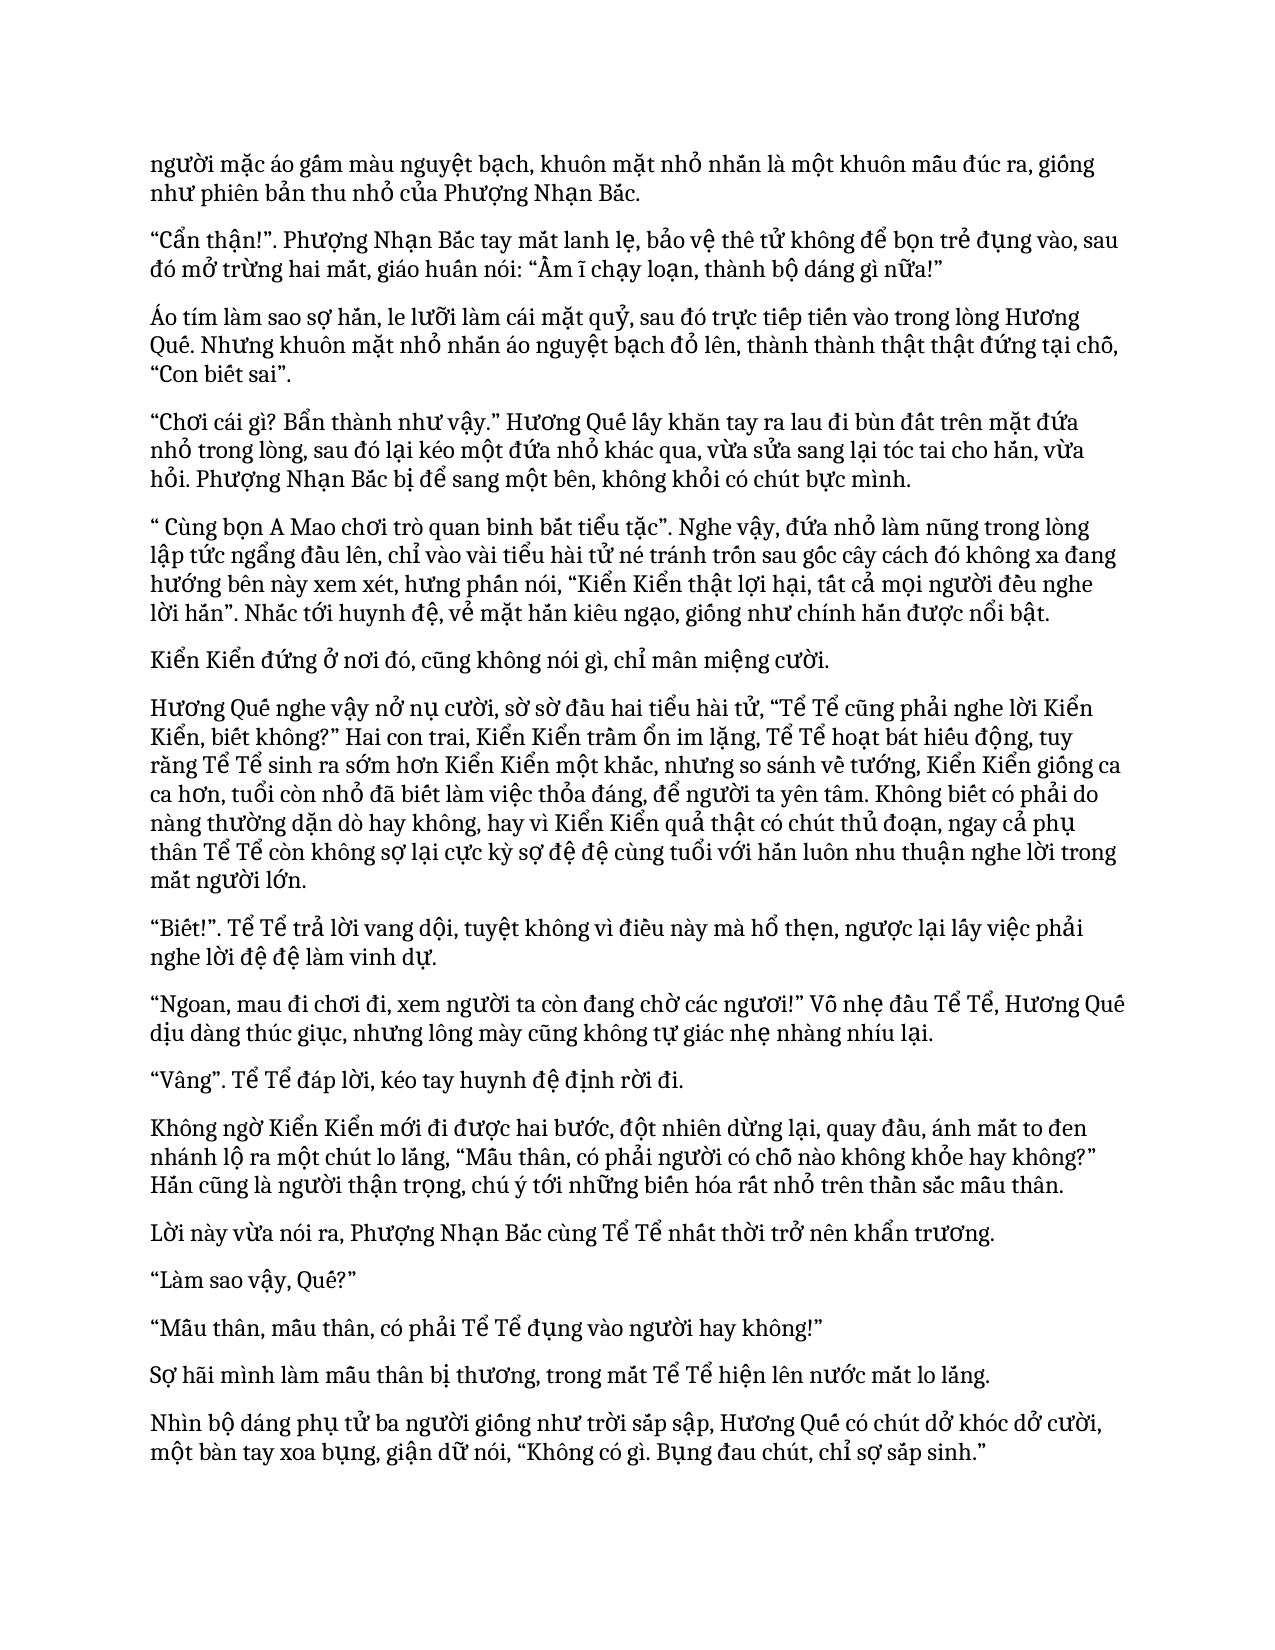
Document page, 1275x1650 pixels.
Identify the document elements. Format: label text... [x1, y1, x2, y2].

text “Làm sao vậy, Quế?” [150, 1266, 1125, 1295]
text Sợ hãi mình làm mẫu thân bị thương, trong mắt Tể Tể hiện lên nước mắt lo lắng. [150, 1361, 1125, 1390]
text Nhìn bộ dáng phụ tử ba người giống như trời sắp sập, Hương Quế có chút dở khóc dở cười, một bàn tay xoa bụng, giận dữ nói, “Không có gì. Bụng đau chút, chỉ sợ sắp sinh.” [150, 1409, 1125, 1466]
text Hương Quế nghe vậy nở nụ cười, sờ sờ đầu hai tiểu hài tử, “Tể Tể cũng phải nghe lời Kiển Kiển, biết không?” Hai con trai, Kiển Kiển trầm ổn im lặng, Tể Tể hoạt bát hiếu động, tuy rằng Tể Tể sinh ra sớm hơn Kiển Kiển một khắc, nhưng so sánh về tướng, Kiển Kiển giống ca ca hơn, tuổi còn nhỏ đã biết làm việc thỏa đáng, để người ta yên tâm. Không biết có phải do nàng thường dặn dò hay không, hay vì Kiển Kiển quả thật có chút thủ đoạn, ngay cả phụ thân Tể Tể còn không sợ lại cực kỳ sợ đệ đệ cùng tuổi với hắn luôn nhu thuận nghe lời trong mắt người lớn. [150, 694, 1125, 895]
text Lời này vừa nói ra, Phượng Nhạn Bắc cùng Tể Tể nhất thời trở nên khẩn trương. [150, 1219, 1125, 1247]
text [150, 150, 1125, 207]
text “Mẫu thân, mẫu thân, có phải Tể Tể đụng vào người hay không!” [150, 1314, 1125, 1342]
text “Ngoan, mau đi chơi đi, xem người ta còn đang chờ các ngươi!” Vỗ nhẹ đầu Tể Tể, Hương Quế dịu dàng thúc giục, nhưng lông mày cũng không tự giác nhẹ nhàng nhíu lại. [150, 990, 1125, 1047]
text “Biết!”. Tể Tể trả lời vang dội, tuyệt không vì điều này mà hổ thẹn, ngược lại lấy việc phải nghe lời đệ đệ làm vinh dự. [150, 914, 1125, 971]
text Không ngờ Kiển Kiển mới đi được hai bước, đột nhiên dừng lại, quay đầu, ánh mắt to đen nhánh lộ ra một chút lo lắng, “Mẫu thân, có phải người có chỗ nào không khỏe hay không?” Hắn cũng là người thận trọng, chú ý tới những biến hóa rất nhỏ trên thần sắc mẫu thân. [150, 1114, 1125, 1200]
text “Vâng”. Tể Tể đáp lời, kéo tay huynh đệ định rời đi. [150, 1066, 1125, 1095]
text “Cẩn thận!”. Phượng Nhạn Bắc tay mắt lanh lẹ, bảo vệ thê tử không để bọn trẻ đụng vào, sau đó mở trừng hai mắt, giáo huấn nói: “Ầm ĩ chạy loạn, thành bộ dáng gì nữa!” [150, 226, 1125, 284]
text “ Cùng bọn A Mao chơi trò quan binh bắt tiểu tặc”. Nghe vậy, đứa nhỏ làm nũng trong lòng lập tức ngẩng đầu lên, chỉ vào vài tiểu hài tử né tránh trốn sau gốc cây cách đó không xa đang hướng bên này xem xét, hưng phấn nói, “Kiển Kiển thật lợi hại, tất cả mọi người đều nghe lời hắn”. Nhắc tới huynh đệ, vẻ mặt hắn kiêu ngạo, giống như chính hắn được nổi bật. [150, 512, 1125, 627]
text Kiển Kiển đứng ở nơi đó, cũng không nói gì, chỉ mân miệng cười. [150, 646, 1125, 675]
text “Chơi cái gì? Bẩn thành như vậy.” Hương Quế lấy khăn tay ra lau đi bùn đất trên mặt đứa nhỏ trong lòng, sau đó lại kéo một đứa nhỏ khác qua, vừa sửa sang lại tóc tai cho hắn, vừa hỏi. Phượng Nhạn Bắc bị để sang một bên, không khỏi có chút bực mình. [150, 407, 1125, 494]
text Áo tím làm sao sợ hắn, le lưỡi làm cái mặt quỷ, sau đó trực tiếp tiến vào trong lòng Hương Quế. Nhưng khuôn mặt nhỏ nhắn áo nguyệt bạch đỏ lên, thành thành thật thật đứng tại chỗ, “Con biết sai”. [150, 302, 1125, 389]
